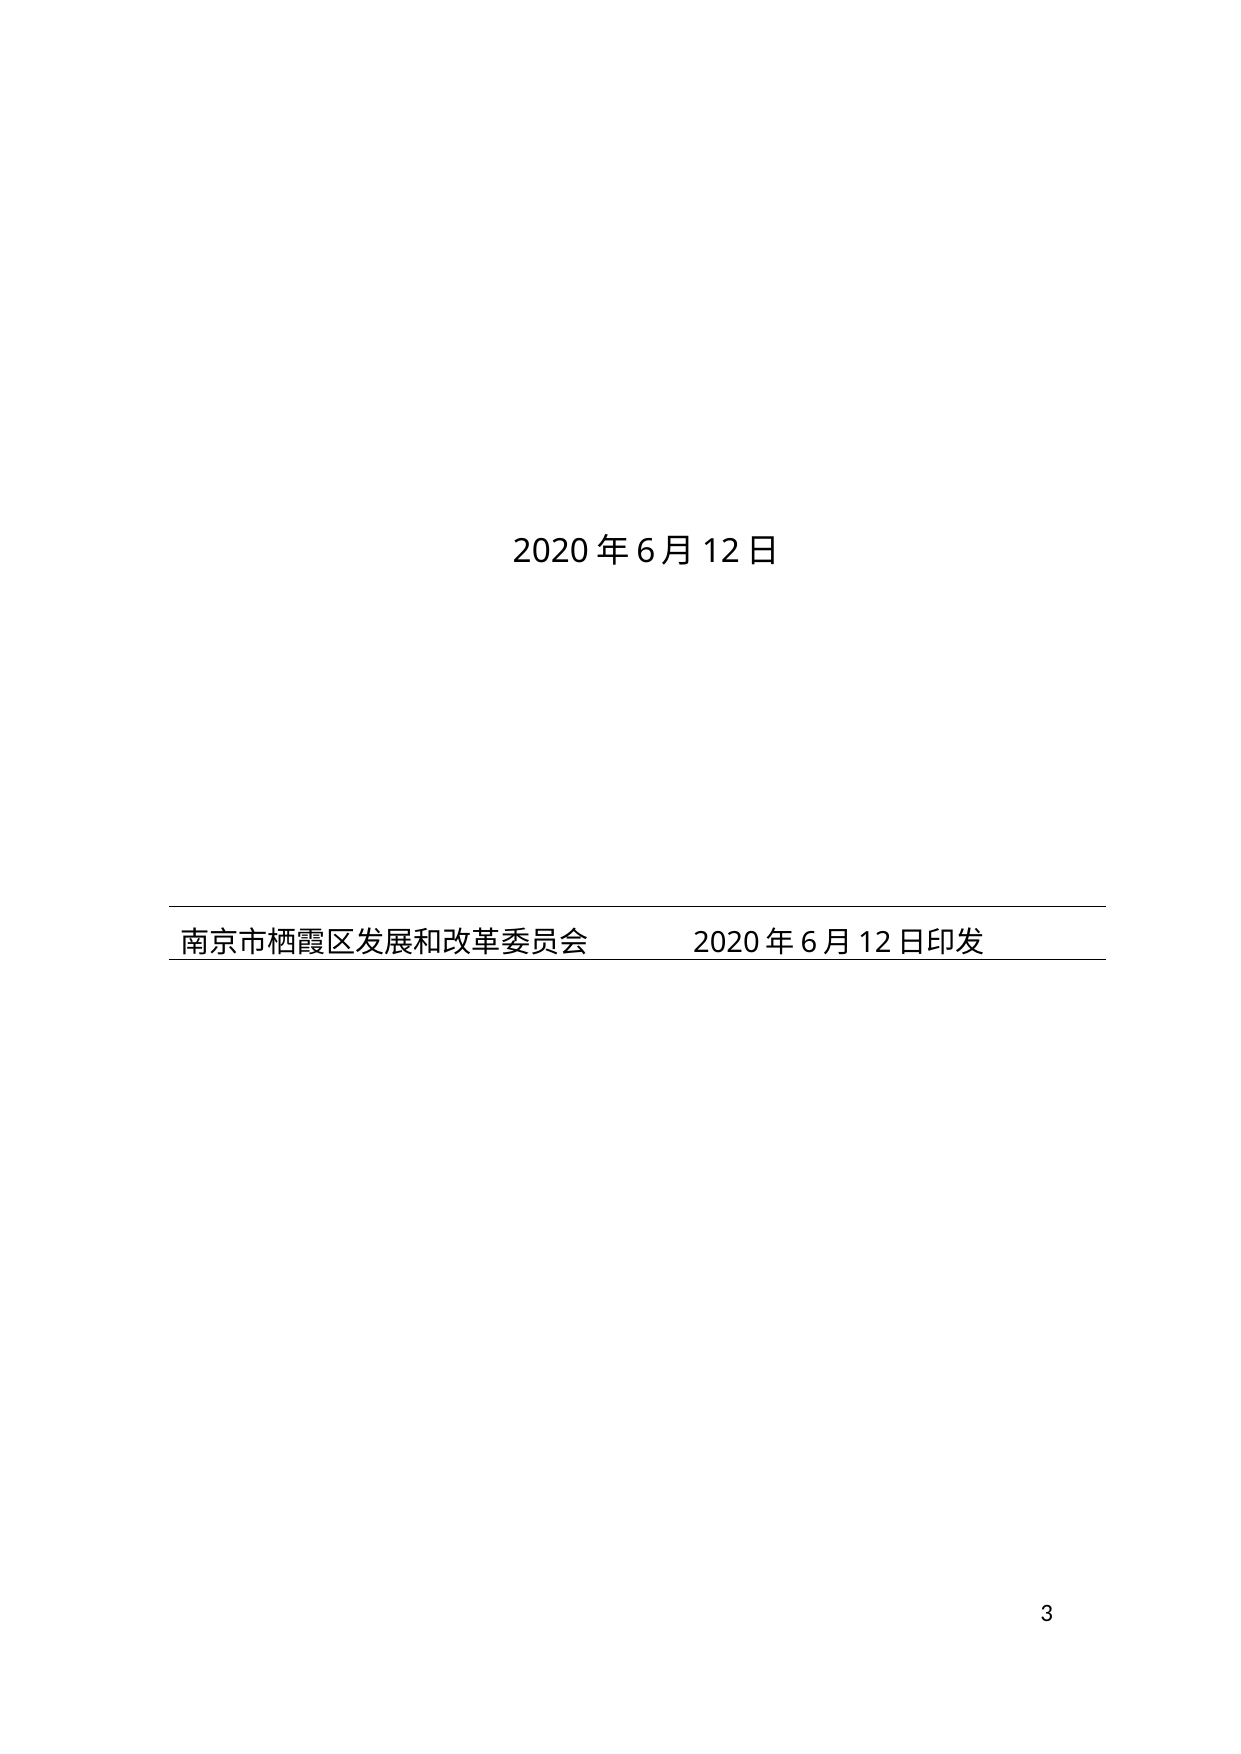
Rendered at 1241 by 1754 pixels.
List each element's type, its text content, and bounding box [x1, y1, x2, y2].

table_header 南京市栖霞区发展和改革委员会 2020年6月12日印发 [169, 907, 1106, 959]
text 2020年6月12日 [187, 516, 1053, 581]
